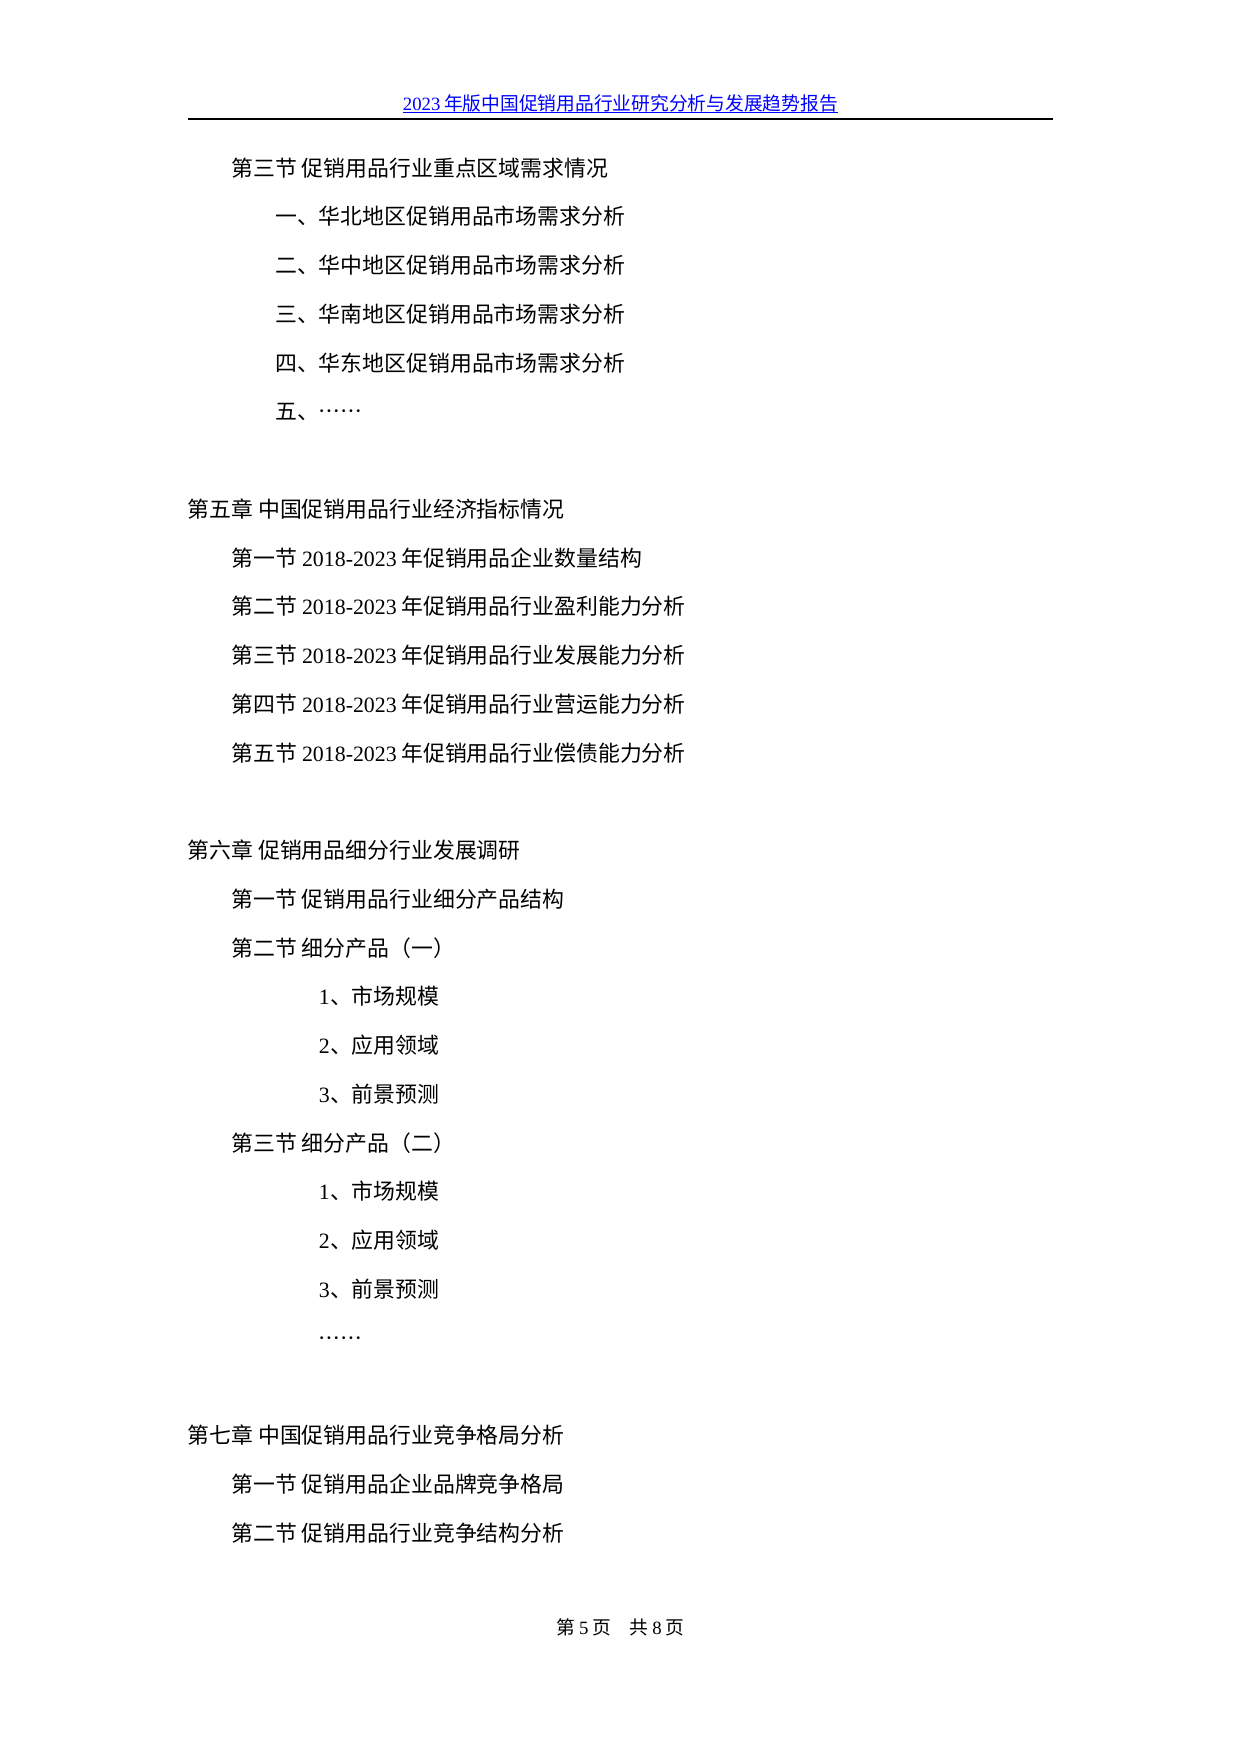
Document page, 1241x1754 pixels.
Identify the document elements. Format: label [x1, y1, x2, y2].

text [187, 150, 1053, 1548]
